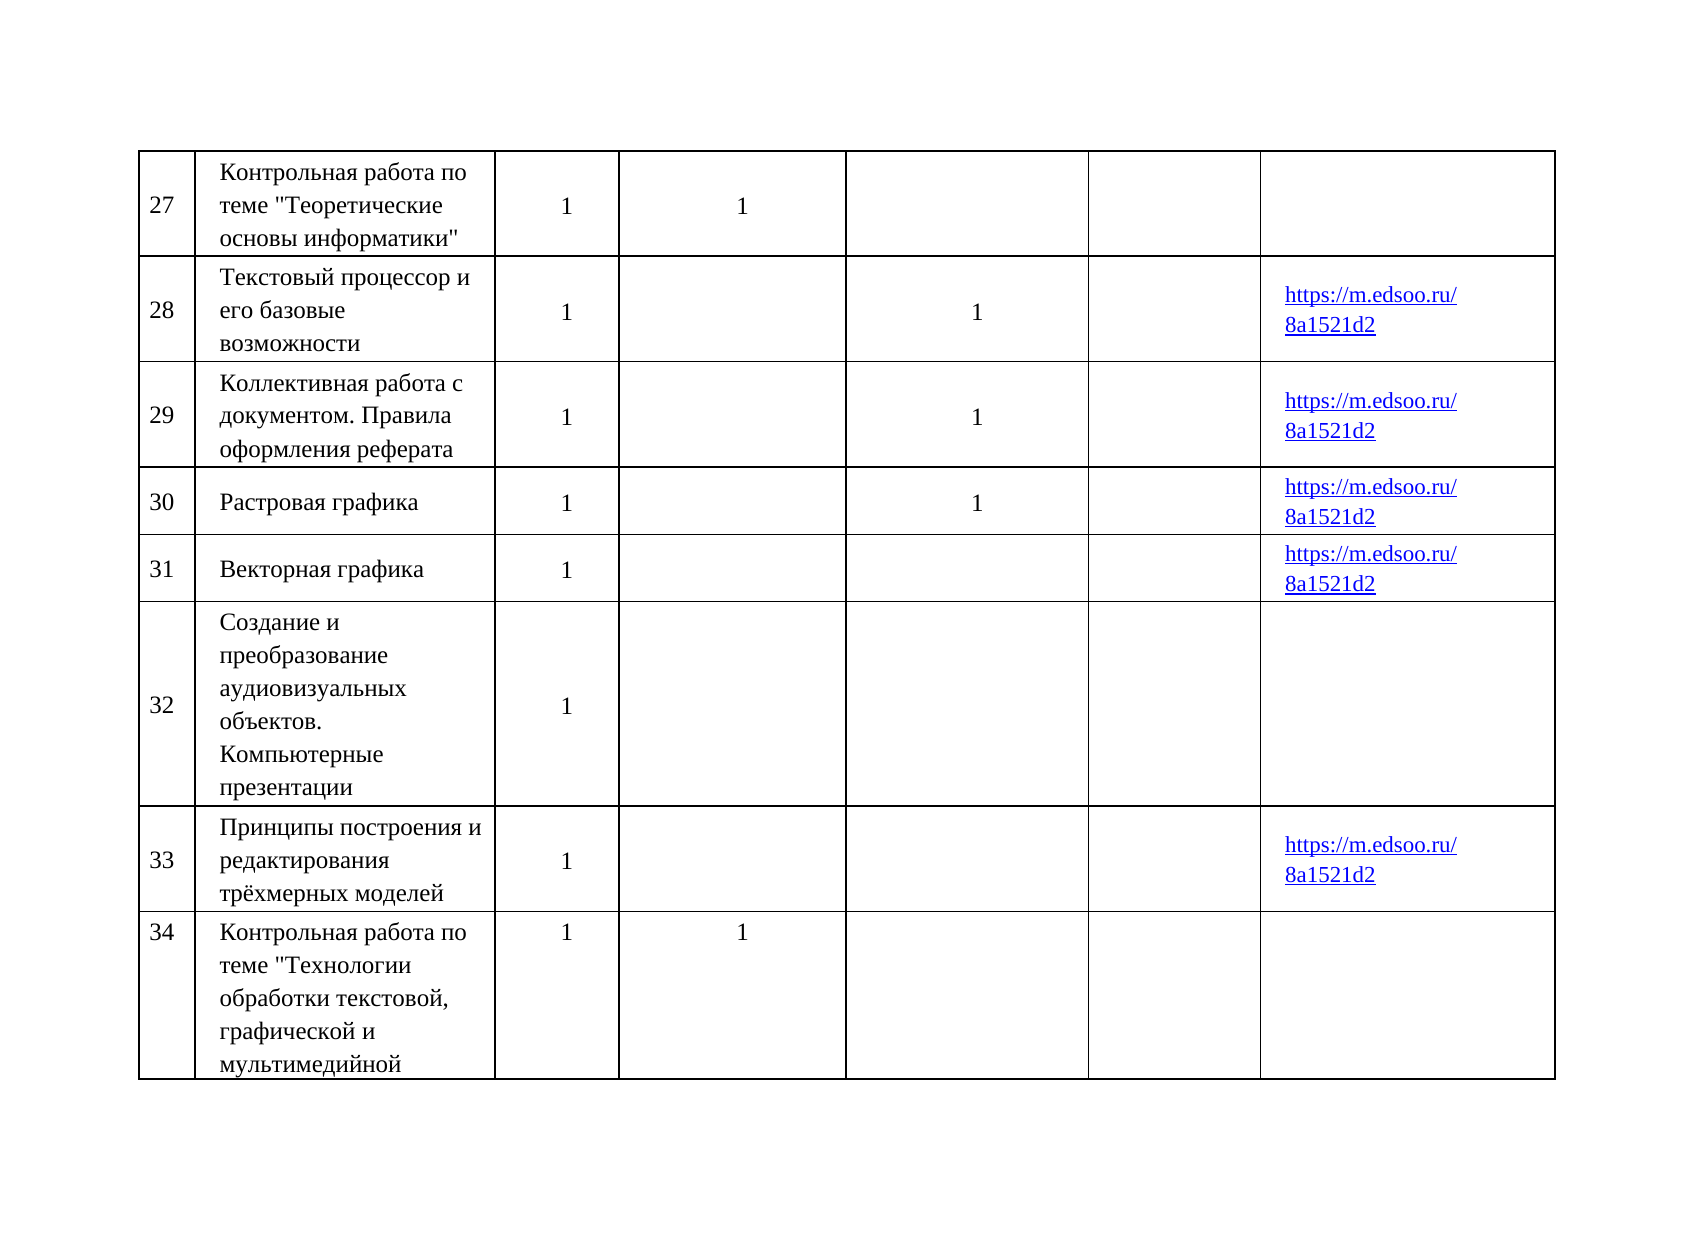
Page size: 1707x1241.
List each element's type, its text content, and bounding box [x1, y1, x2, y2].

table_cell [620, 362, 845, 466]
table_cell 33 [140, 807, 194, 911]
table_cell 1 [847, 362, 1088, 466]
table_cell https://m.edsoo.ru/8a1521d2 [1261, 468, 1554, 533]
table_cell [847, 912, 1088, 1078]
table_cell 1 [496, 602, 618, 805]
table_cell Растровая графика [196, 468, 494, 533]
table_cell 1 [620, 152, 845, 255]
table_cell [196, 912, 494, 1078]
table_cell [1261, 602, 1554, 805]
table_cell 28 [140, 257, 194, 361]
table_cell [1261, 152, 1554, 255]
table_cell [620, 257, 845, 361]
table_cell [620, 602, 845, 805]
table_cell 1 [496, 807, 618, 911]
table_cell 1 [496, 468, 618, 533]
table_cell [847, 152, 1088, 255]
table_cell 34 [140, 912, 194, 1078]
table_cell [1261, 912, 1554, 1078]
table_cell Принципы построения и редактирования трёхмерных моделей [196, 807, 494, 911]
table_cell 1 [496, 362, 618, 466]
table_cell [847, 807, 1088, 911]
table_cell [1089, 362, 1260, 466]
table_cell [1089, 468, 1260, 533]
table_cell 30 [140, 468, 194, 533]
table_cell 32 [140, 602, 194, 805]
table_cell [1089, 807, 1260, 911]
table_cell 1 [620, 912, 845, 1078]
table_cell [1089, 912, 1260, 1078]
table_cell https://m.edsoo.ru/8a1521d2 [1261, 807, 1554, 911]
table_cell Контрольная работа по теме "Теоретические основы информатики" [196, 152, 494, 255]
table_cell 1 [496, 535, 618, 601]
table_cell 1 [496, 152, 618, 255]
table_cell [620, 535, 845, 601]
table_cell [1089, 152, 1260, 255]
table_cell https://m.edsoo.ru/8a1521d2 [1261, 257, 1554, 361]
table_cell [1089, 535, 1260, 601]
table_cell 1 [496, 912, 618, 1078]
table_cell [620, 807, 845, 911]
table_cell Коллективная работа с документом. Правила оформления реферата [196, 362, 494, 466]
table_cell [847, 602, 1088, 805]
table_cell 1 [847, 257, 1088, 361]
table_cell Создание и преобразование аудиовизуальных объектов. Компьютерные презентации [196, 602, 494, 805]
table_cell 29 [140, 362, 194, 466]
table_cell 1 [847, 468, 1088, 533]
table_cell Текстовый процессор и его базовые возможности [196, 257, 494, 361]
table_cell [1089, 602, 1260, 805]
table_cell [1089, 257, 1260, 361]
table_cell Векторная графика [196, 535, 494, 601]
table_cell https://m.edsoo.ru/8a1521d2 [1261, 535, 1554, 601]
table_cell https://m.edsoo.ru/8a1521d2 [1261, 362, 1554, 466]
table_cell 31 [140, 535, 194, 601]
table_cell 1 [496, 257, 618, 361]
table_cell [620, 468, 845, 533]
table_cell 27 [140, 152, 194, 255]
table_cell [847, 535, 1088, 601]
